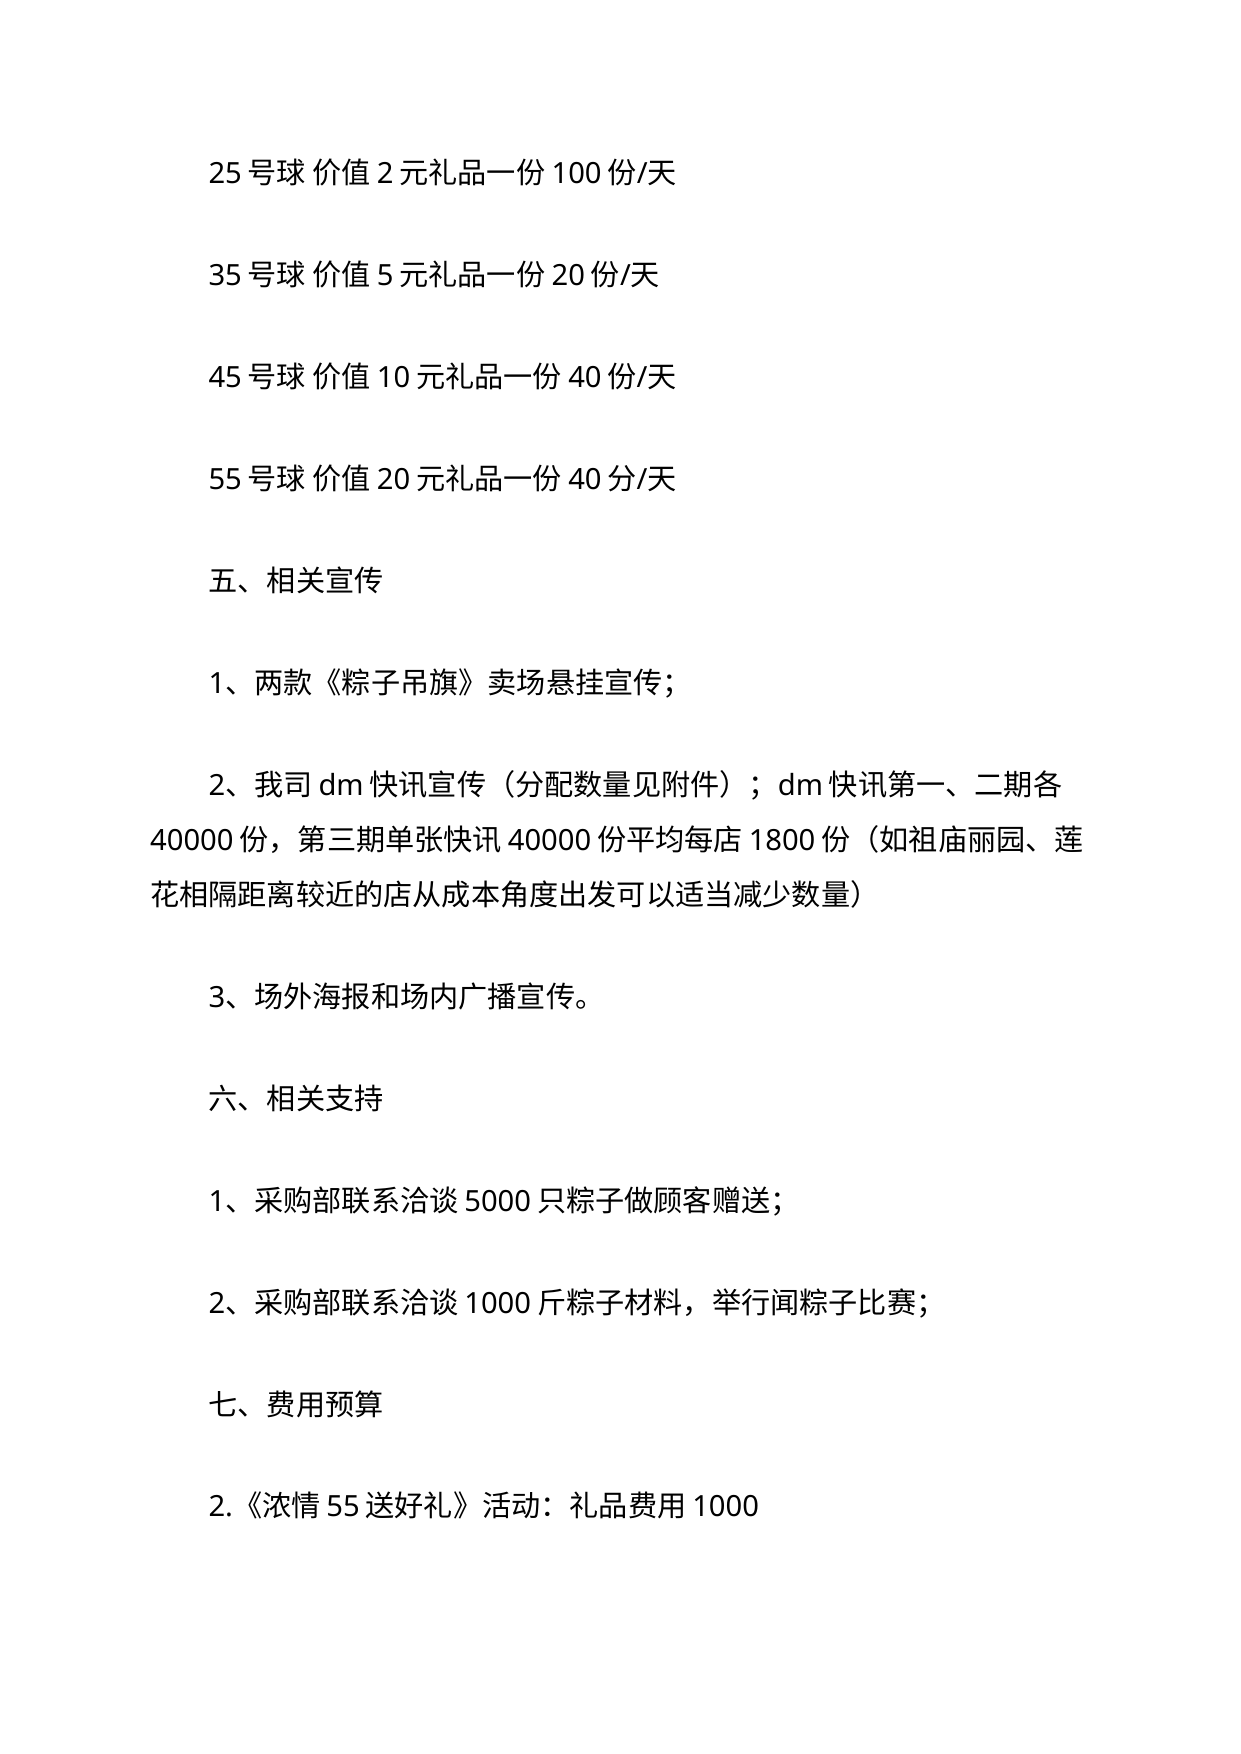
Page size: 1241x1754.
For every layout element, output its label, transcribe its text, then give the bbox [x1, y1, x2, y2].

text 25号球 价值2元礼品一份 100份/天 [150, 150, 1090, 192]
text 45号球 价值10元礼品一份 40份/天 [150, 354, 1090, 396]
text 七、费用预算 [150, 1381, 1090, 1423]
text 六、相关支持 [150, 1075, 1090, 1118]
text 2.《浓情55送好礼》活动：礼品费用1000 [150, 1483, 1090, 1525]
text 3、场外海报和场内广播宣传。 [150, 973, 1090, 1016]
text 2、我司dm快讯宣传（分配数量见附件）；dm快讯第一、二期各40000份，第三期单张快讯40000份平均每店1800份（如祖庙丽园、莲花相隔距离较近的店从成本角度出发可以适当减少数量） [150, 762, 1090, 914]
text 35号球 价值5元礼品一份 20份/天 [150, 252, 1090, 294]
text 五、相关宣传 [150, 558, 1090, 600]
text 1、采购部联系洽谈5000只粽子做顾客赠送； [150, 1177, 1090, 1219]
text 55号球 价值20元礼品一份 40分/天 [150, 456, 1090, 498]
text 1、两款《粽子吊旗》卖场悬挂宣传； [150, 660, 1090, 702]
text 2、采购部联系洽谈1000斤粽子材料，举行闻粽子比赛； [150, 1279, 1090, 1322]
